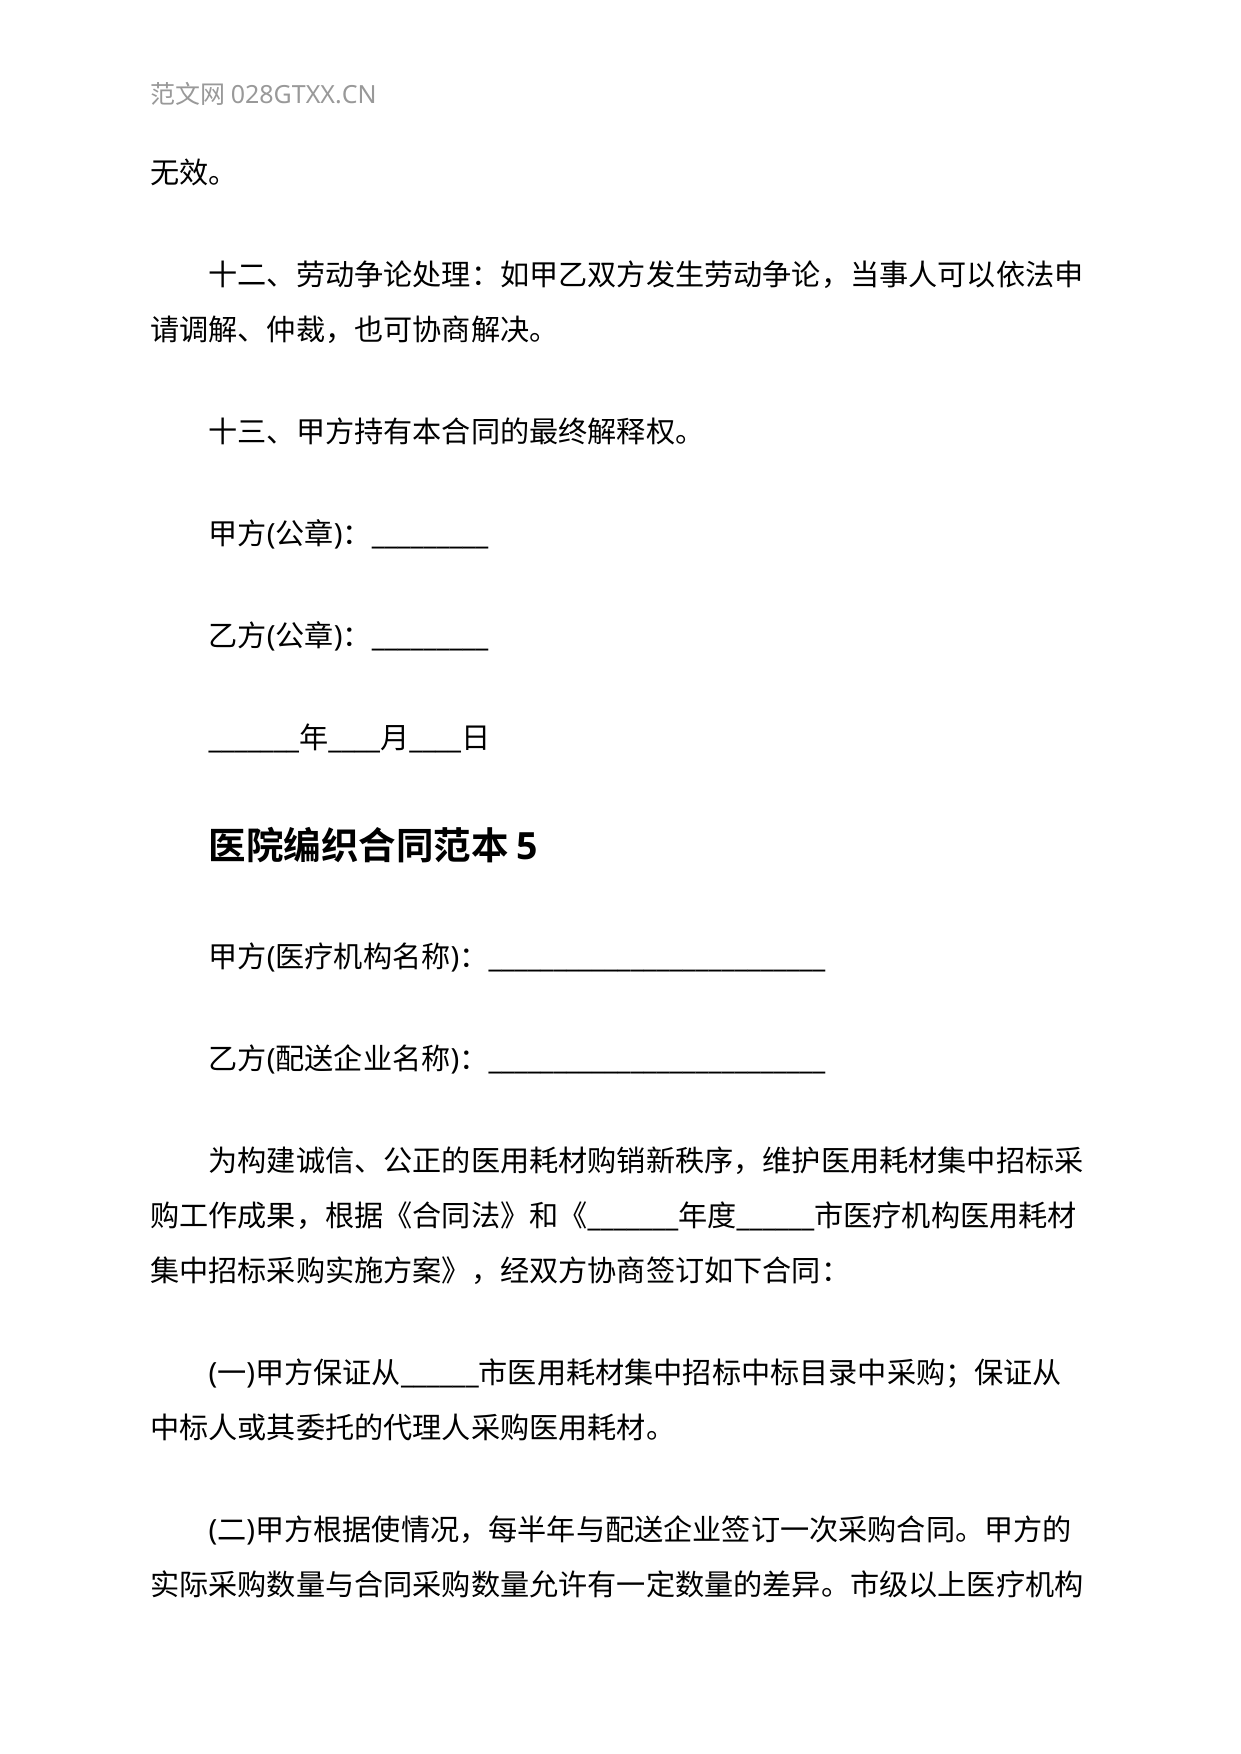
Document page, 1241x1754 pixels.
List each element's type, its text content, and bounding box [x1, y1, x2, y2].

text 乙方(公章)：_________ [150, 612, 1090, 654]
text 为构建诚信、公正的医用耗材购销新秩序，维护医用耗材集中招标采购工作成果，根据《合同法》和《_______年度______市医疗机构医用耗材集中招标采购实施方案》，经双方协商签订如下合同： [150, 1138, 1090, 1290]
text (一)甲方保证从______市医用耗材集中招标中标目录中采购；保证从中标人或其委托的代理人采购医用耗材。 [150, 1349, 1090, 1447]
text 十三、甲方持有本合同的最终解释权。 [150, 408, 1090, 451]
text 甲方(公章)：_________ [150, 510, 1090, 553]
text 十二、劳动争论处理：如甲乙双方发生劳动争论，当事人可以依法申请调解、仲裁，也可协商解决。 [150, 252, 1090, 349]
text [150, 150, 1090, 192]
text 医院编织合同范本5 [150, 816, 1090, 871]
text 乙方(配送企业名称)：__________________________ [150, 1036, 1090, 1078]
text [150, 1506, 1090, 1603]
text _______年____月____日 [150, 714, 1090, 757]
text 甲方(医疗机构名称)：__________________________ [150, 934, 1090, 976]
